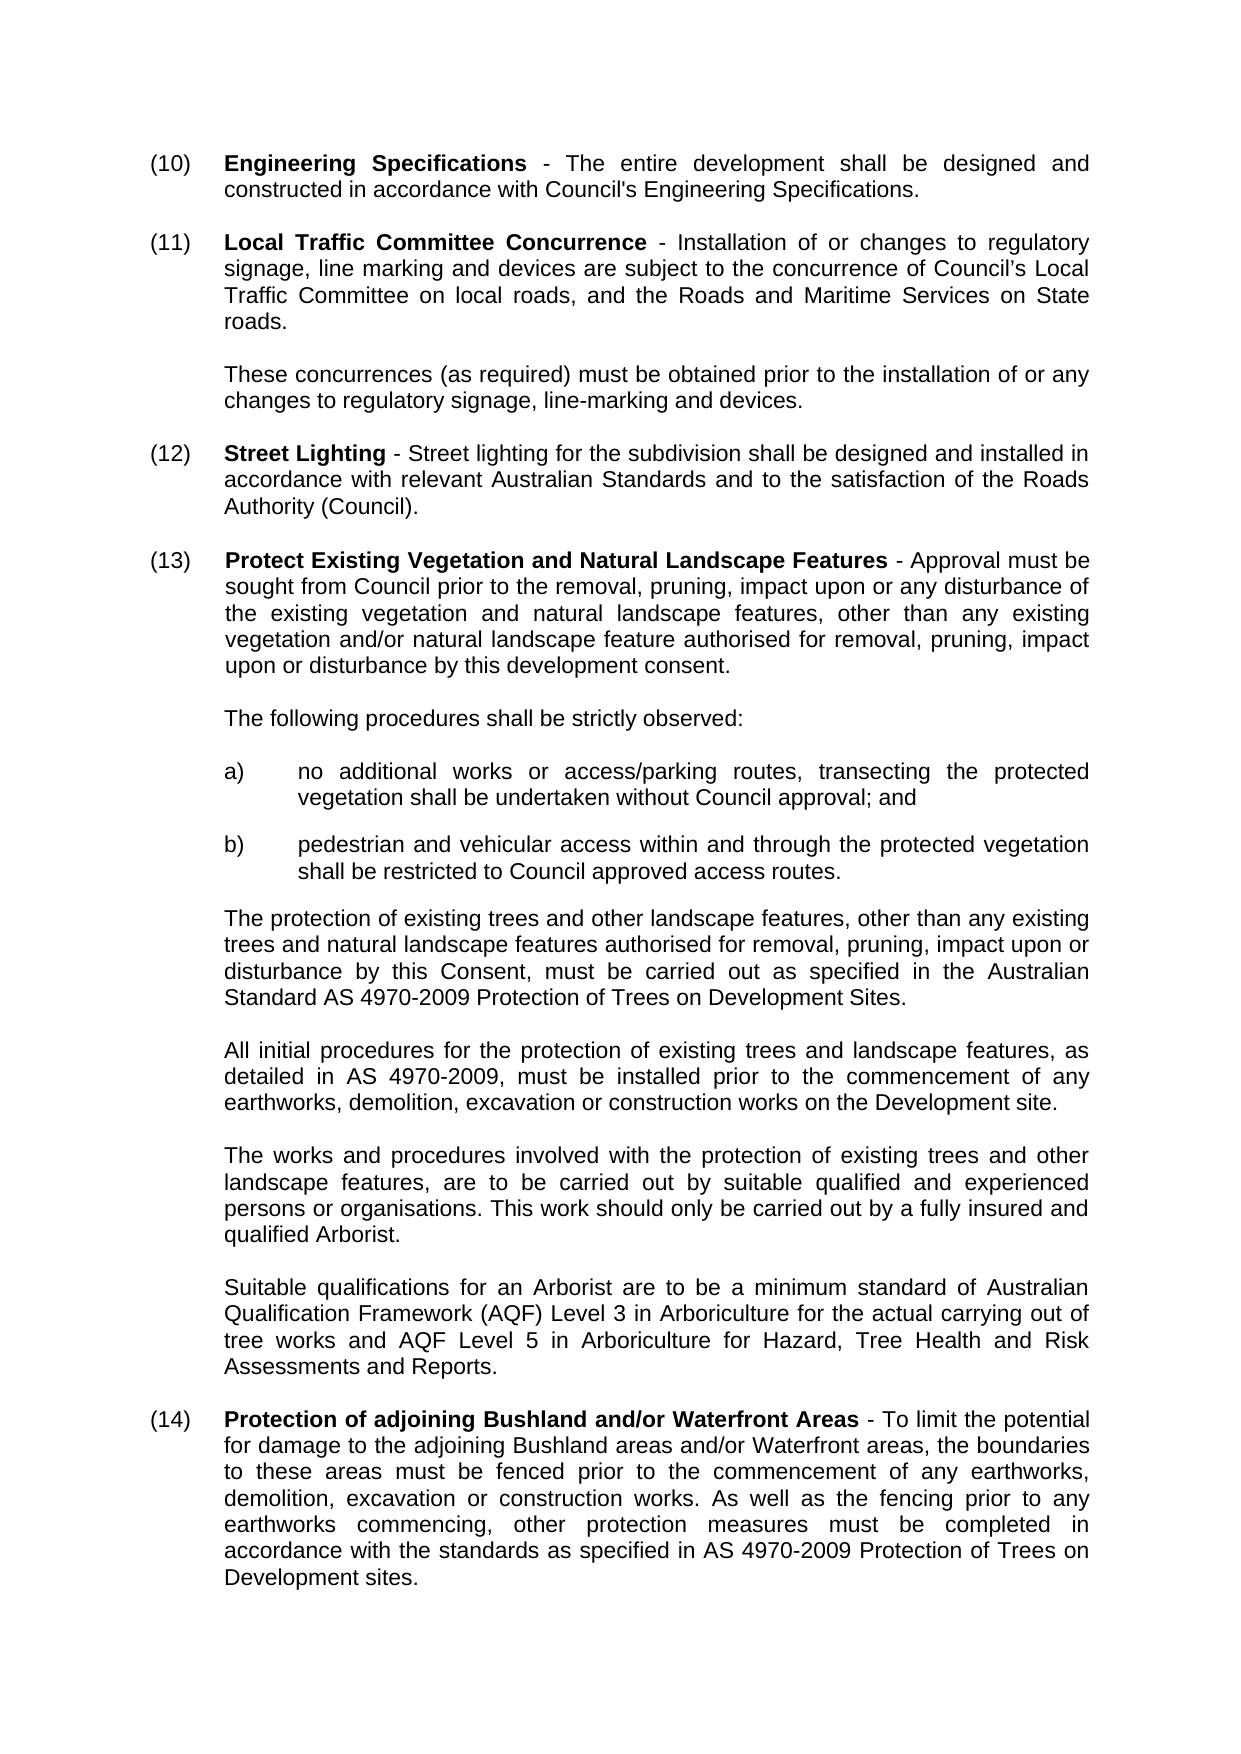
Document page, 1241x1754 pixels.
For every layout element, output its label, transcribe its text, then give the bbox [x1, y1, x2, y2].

text All initial procedures for the protection of existing trees and landscape features, as detailed in AS 4970-2009, must be installed prior to the commencement of any earthworks, demolition, excavation or construction works on the Development site. [224, 1037, 1090, 1116]
text The following procedures shall be strictly observed: [150, 705, 1090, 731]
text (11) Local Traffic Committee Concurrence - Installation of or changes to regulatory signage, line marking and devices are subject to the concurrence of Council’s Local Traffic Committee on local roads, and the Roads and Maritime Services on State roads. [150, 229, 1090, 334]
text The works and procedures involved with the protection of existing trees and other landscape features, are to be carried out by suitable qualified and experienced persons or organisations. This work should only be carried out by a fully insured and qualified Arborist. [224, 1142, 1090, 1247]
text (13) Protect Existing Vegetation and Natural Landscape Features - Approval must be sought from Council prior to the removal, pruning, impact upon or any disturbance of the existing vegetation and natural landscape features, other than any existing vegetation and/or natural landscape feature authorised for removal, pruning, impact upon or disturbance by this development consent. [150, 547, 1090, 679]
text (12) Street Lighting - Street lighting for the subdivision shall be designed and installed in accordance with relevant Australian Standards and to the satisfaction of the Roads Authority (Council). [150, 440, 1090, 519]
list pedestrian and vehicular access within and through the protected vegetation shall be restricted to Council approved access routes. [224, 831, 1090, 884]
list no additional works or access/parking routes, transecting the protected vegetation shall be undertaken without Council approval; and [224, 758, 1090, 811]
text The protection of existing trees and other landscape features, other than any existing trees and natural landscape features authorised for removal, pruning, impact upon or disturbance by this Consent, must be carried out as specified in the Australian Standard AS 4970-2009 Protection of Trees on Development Sites. [224, 905, 1090, 1010]
text These concurrences (as required) must be obtained prior to the installation of or any changes to regulatory signage, line-marking and devices. [224, 361, 1090, 413]
text (14) Protection of adjoining Bushland and/or Waterfront Areas - To limit the potential for damage to the adjoining Bushland areas and/or Waterfront areas, the boundaries to these areas must be fenced prior to the commencement of any earthworks, demolition, excavation or construction works. As well as the fencing prior to any earthworks commencing, other protection measures must be completed in accordance with the standards as specified in AS 4970-2009 Protection of Trees on Development sites. [150, 1406, 1090, 1590]
text Suitable qualifications for an Arborist are to be a minimum standard of Australian Qualification Framework (AQF) Level 3 in Arboriculture for the actual carrying out of tree works and AQF Level 5 in Arboriculture for Hazard, Tree Health and Risk Assessments and Reports. [224, 1274, 1090, 1379]
text (10) Engineering Specifications - The entire development shall be designed and constructed in accordance with Council's Engineering Specifications. [150, 150, 1090, 203]
